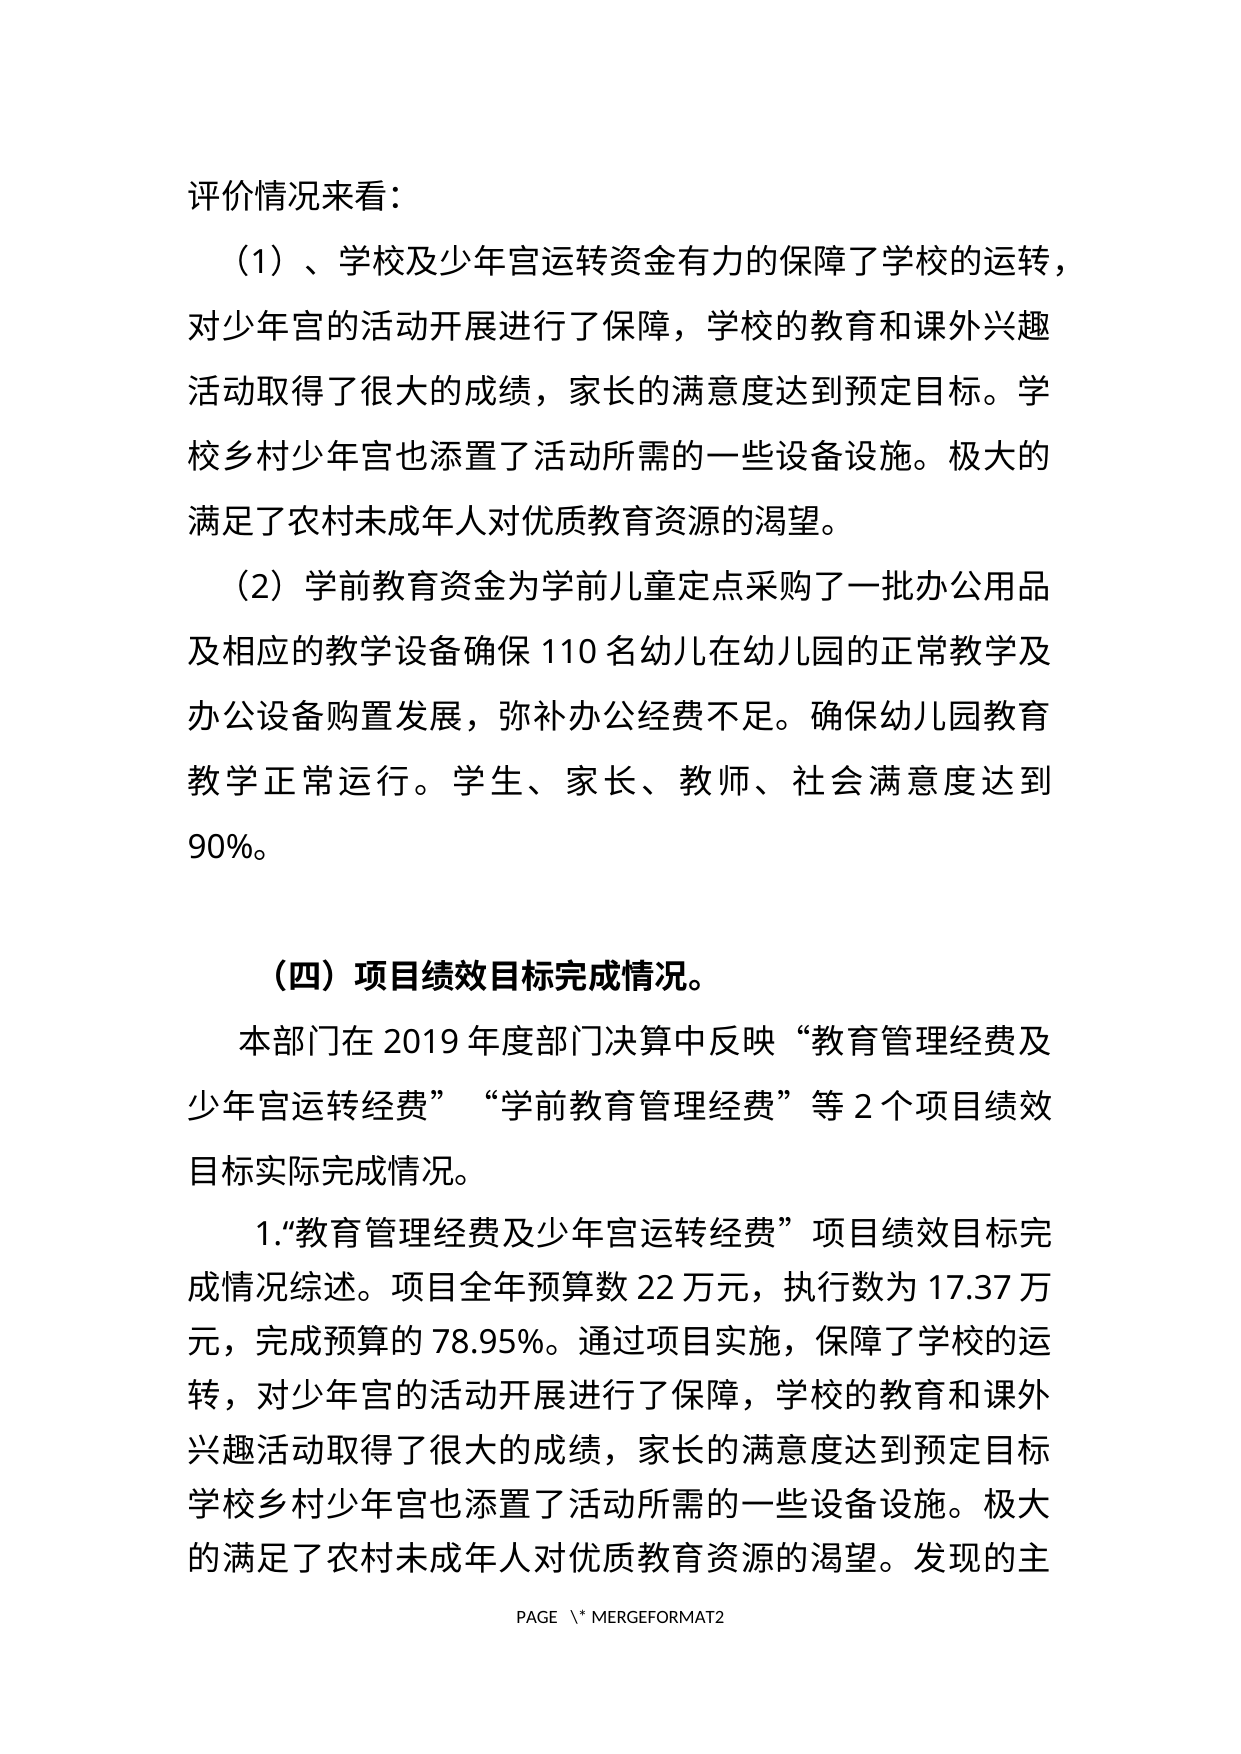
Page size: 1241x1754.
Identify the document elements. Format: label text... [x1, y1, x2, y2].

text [187, 162, 1053, 227]
text （1）、学校及少年宫运转资金有力的保障了学校的运转，对少年宫的活动开展进行了保障，学校的教育和课外兴趣活动取得了很大的成绩，家长的满意度达到预定目标。学校乡村少年宫也添置了活动所需的一些设备设施。极大的满足了农村未成年人对优质教育资源的渴望。 [187, 227, 1053, 552]
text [187, 1202, 1053, 1581]
text （2）学前教育资金为学前儿童定点采购了一批办公用品及相应的教学设备确保110名幼儿在幼儿园的正常教学及办公设备购置发展，弥补办公经费不足。确保幼儿园教育教学正常运行。学生、家长、教师、社会满意度达到90%。 [187, 552, 1053, 877]
list 本部门在2019年度部门决算中反映“教育管理经费及少年宫运转经费”“学前教育管理经费”等2个项目绩效目标实际完成情况。 [187, 1007, 1053, 1202]
text （四）项目绩效目标完成情况。 [187, 942, 1053, 1007]
